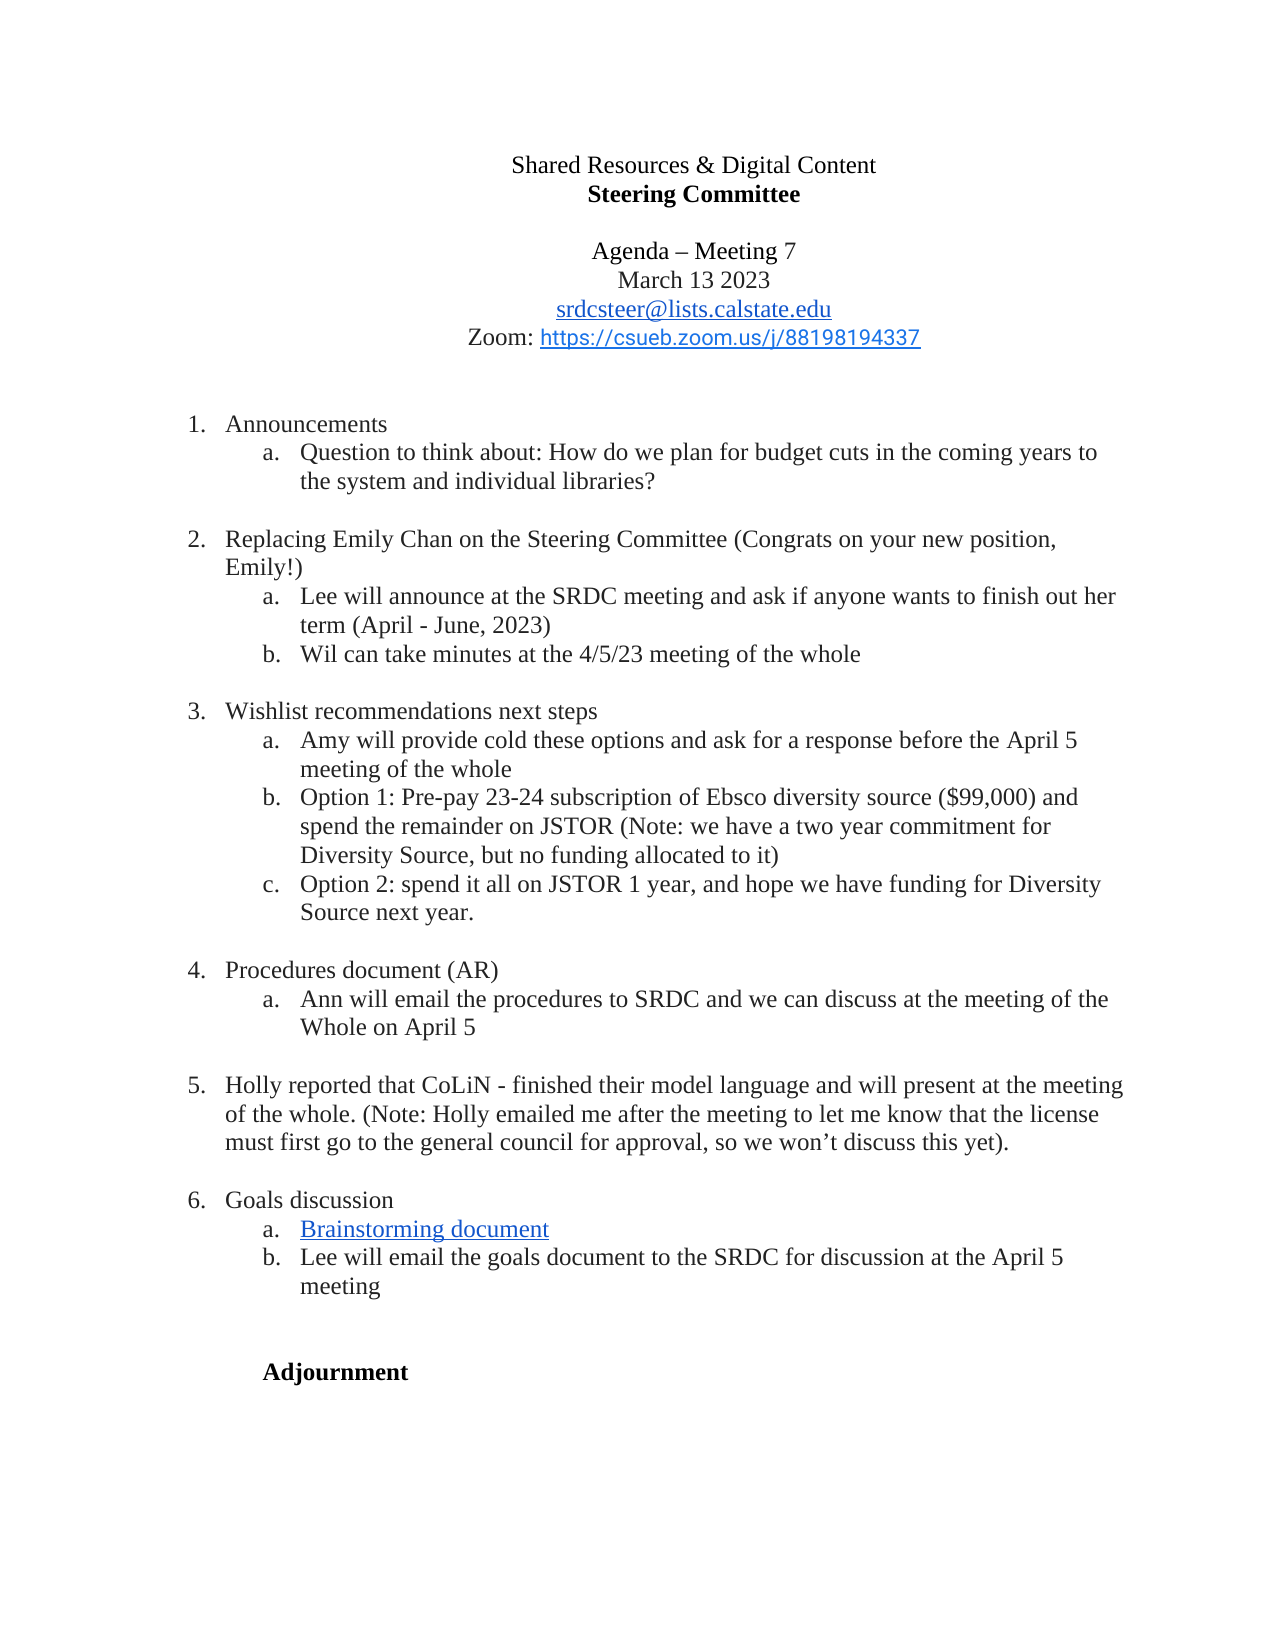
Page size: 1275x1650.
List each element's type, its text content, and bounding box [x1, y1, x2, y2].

list Option 2: spend it all on JSTOR 1 year, and hope we have funding for Diversity Source next year. [262, 869, 1125, 926]
list Question to think about: How do we plan for budget cuts in the coming years to the system and individual libraries? [262, 437, 1125, 495]
list Option 1: Pre-pay 23-24 subscription of Ebsco diversity source ($99,000) and spend the remainder on JSTOR (Note: we have a two year commitment for Diversity Source, but no funding allocated to it) [262, 782, 1125, 869]
list Replacing Emily Chan on the Steering Committee (Congrats on your new position, Emily!) [187, 524, 1125, 581]
list Wil can take minutes at the 4/5/23 meeting of the whole [262, 639, 1125, 667]
text Adjournment [262, 1357, 1125, 1386]
list Wishlist recommendations next steps [187, 696, 1125, 725]
text Steering Committee [262, 179, 1125, 207]
text Zoom: https://csueb.zoom.us/j/88198194337 [262, 322, 1125, 351]
list Holly reported that CoLiN - finished their model language and will present at the meeting of the whole. (Note: Holly emailed me after the meeting to let me know that the license must first go to the general council for approval, so we won’t discuss this yet). [187, 1070, 1125, 1156]
list Goals discussion [187, 1185, 1125, 1214]
list Lee will announce at the SRDC meeting and ask if anyone wants to finish out her term (April - June, 2023) [262, 581, 1125, 639]
list Lee will email the goals document to the SRDC for discussion at the April 5 meeting [262, 1242, 1125, 1300]
list Announcements [187, 409, 1125, 437]
list Amy will provide cold these options and ask for a response before the April 5 meeting of the whole [262, 725, 1125, 782]
text March 13 2023 [262, 265, 1125, 294]
text Agenda – Meeting 7 [262, 236, 1125, 265]
list Ann will email the procedures to SRDC and we can discuss at the meeting of the Whole on April 5 [262, 984, 1125, 1041]
text Shared Resources & Digital Content [262, 150, 1125, 179]
list Procedures document (AR) [187, 955, 1125, 984]
text srdcsteer@lists.calstate.edu [262, 294, 1125, 322]
list Brainstorming document [262, 1214, 1125, 1242]
